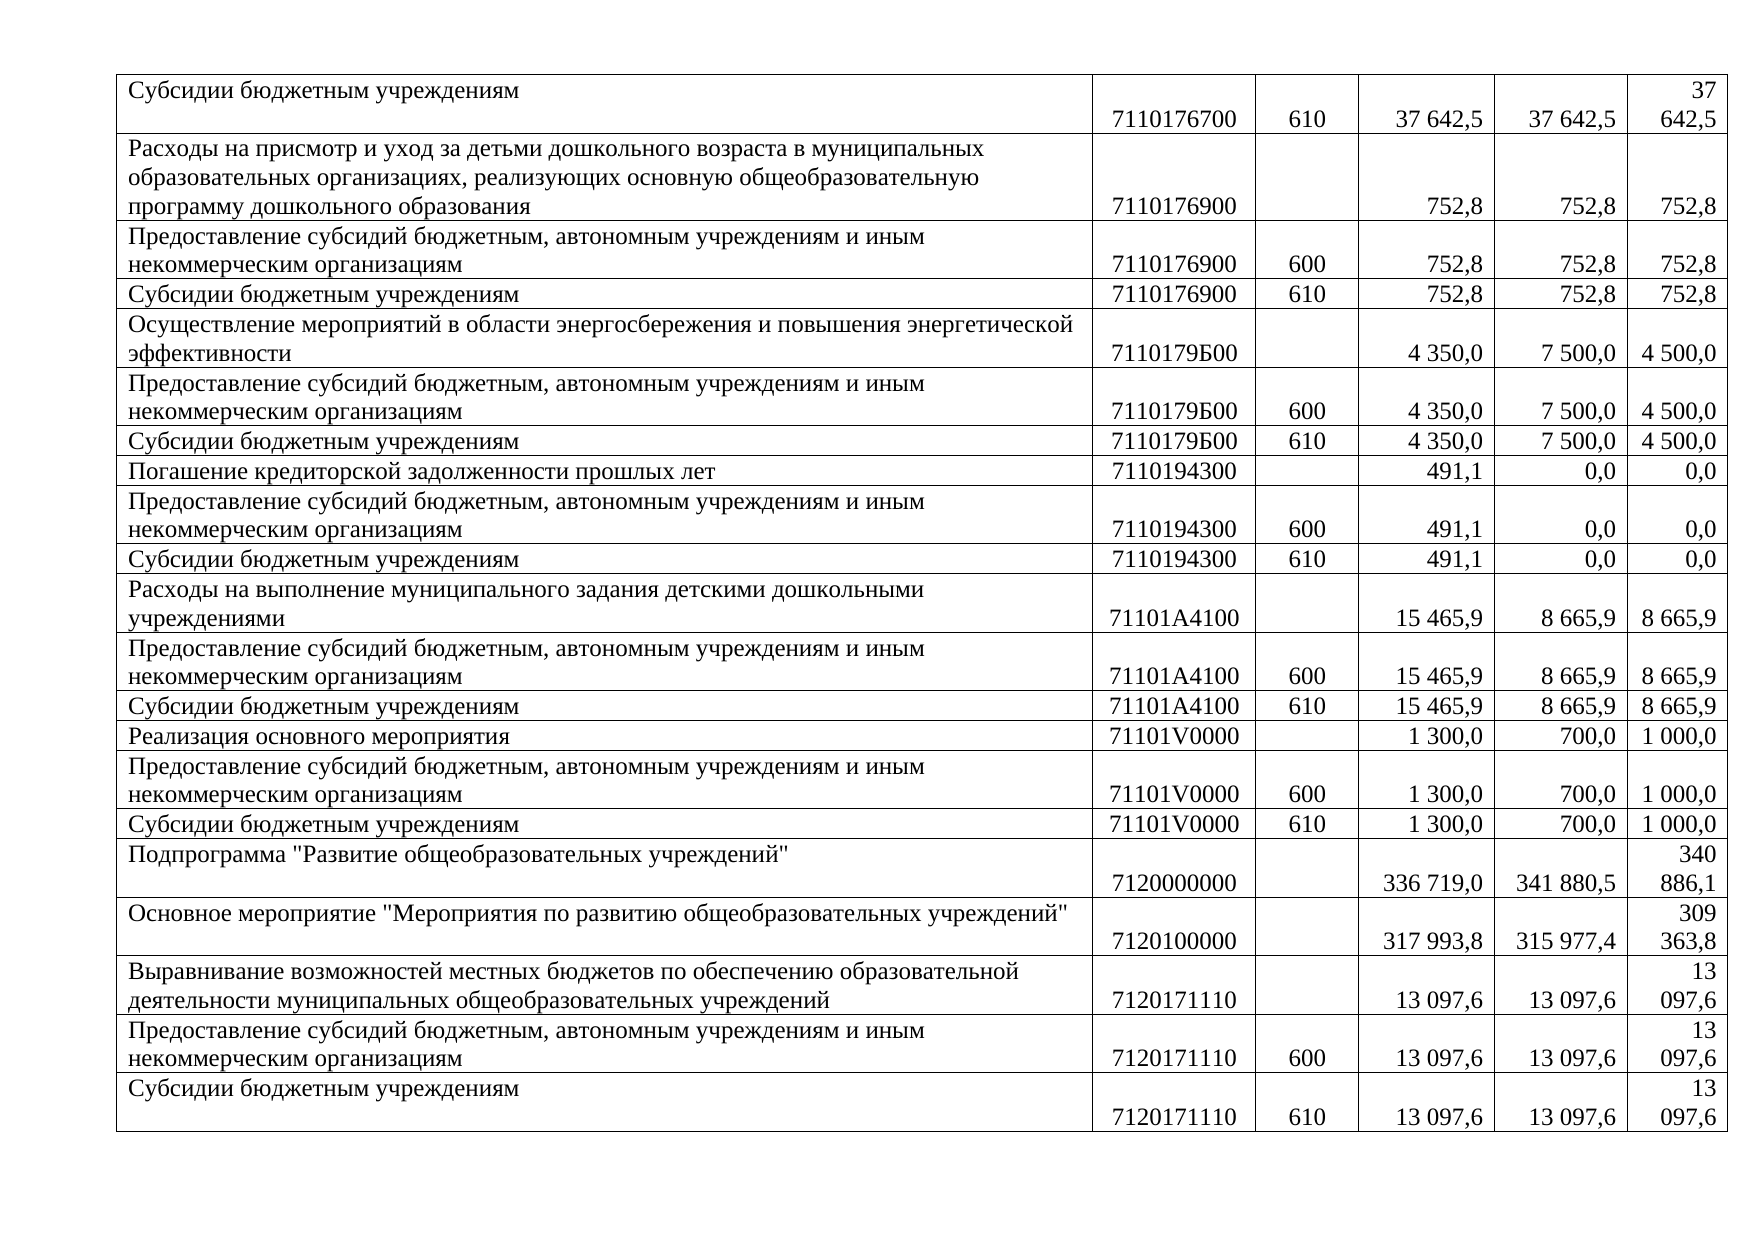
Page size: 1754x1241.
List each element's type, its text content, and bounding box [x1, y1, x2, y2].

table_cell Субсидии бюджетным учреждениям [117, 75, 1092, 132]
table_cell Подпрограмма "Развитие общеобразовательных учреждений" [117, 839, 1092, 897]
table_cell 0,0 [1495, 544, 1627, 573]
table_cell 1 300,0 [1359, 809, 1494, 838]
table_cell 752,8 [1359, 134, 1494, 220]
table_cell 7 500,0 [1495, 309, 1627, 367]
table_cell 700,0 [1495, 809, 1627, 838]
table_cell 13 097,6 [1359, 956, 1494, 1014]
table_cell [1256, 309, 1358, 367]
table_cell 7 500,0 [1495, 426, 1627, 455]
table_cell 71101V0000 [1093, 809, 1255, 838]
table_cell 610 [1256, 544, 1358, 573]
table_cell 71101V0000 [1093, 721, 1255, 750]
table_cell 336 719,0 [1359, 839, 1494, 897]
table_cell 4 500,0 [1628, 426, 1727, 455]
table_cell 752,8 [1359, 221, 1494, 278]
table_cell 309 363,8 [1628, 898, 1727, 955]
table_cell 7120171110 [1093, 956, 1255, 1014]
table_cell Погашение кредиторской задолженности прошлых лет [117, 456, 1092, 485]
table_cell 600 [1256, 368, 1358, 425]
table_cell 610 [1256, 279, 1358, 308]
table_cell 0,0 [1628, 544, 1727, 573]
table_cell 0,0 [1628, 486, 1727, 543]
table_cell 752,8 [1628, 221, 1727, 278]
table_cell 610 [1256, 1073, 1358, 1131]
table_cell 13 097,6 [1359, 1073, 1494, 1131]
table_cell 15 465,9 [1359, 633, 1494, 690]
table_cell 7120171110 [1093, 1073, 1255, 1131]
table_cell 7110194300 [1093, 456, 1255, 485]
table_cell 7110179Б00 [1093, 368, 1255, 425]
table_cell 315 977,4 [1495, 898, 1627, 955]
table_cell 600 [1256, 1015, 1358, 1072]
table_cell 8 665,9 [1495, 691, 1627, 720]
table_cell 71101A4100 [1093, 633, 1255, 690]
table_cell Предоставление субсидий бюджетным, автономным учреждениям и иным некоммерческим организациям [117, 368, 1092, 425]
table_cell 752,8 [1628, 134, 1727, 220]
table_cell 7110176900 [1093, 221, 1255, 278]
table_cell 752,8 [1495, 279, 1627, 308]
table_cell 0,0 [1495, 456, 1627, 485]
table_cell 752,8 [1359, 279, 1494, 308]
table_cell 4 500,0 [1628, 368, 1727, 425]
table_cell 0,0 [1495, 486, 1627, 543]
table_cell Предоставление субсидий бюджетным, автономным учреждениям и иным некоммерческим организациям [117, 633, 1092, 690]
table_cell 491,1 [1359, 486, 1494, 543]
table_cell 13 097,6 [1495, 1015, 1627, 1072]
table_cell 600 [1256, 486, 1358, 543]
table_cell 7110179Б00 [1093, 309, 1255, 367]
table_cell Предоставление субсидий бюджетным, автономным учреждениям и иным некоммерческим организациям [117, 751, 1092, 808]
table_cell 8 665,9 [1628, 633, 1727, 690]
table_cell 13 097,6 [1495, 956, 1627, 1014]
table_cell 317 993,8 [1359, 898, 1494, 955]
table_cell 700,0 [1495, 721, 1627, 750]
table_cell 1 300,0 [1359, 751, 1494, 808]
table_cell [1256, 574, 1358, 632]
table_cell 37 642,5 [1628, 75, 1727, 132]
table_cell 700,0 [1495, 751, 1627, 808]
table_cell 0,0 [1628, 456, 1727, 485]
table_cell 8 665,9 [1628, 691, 1727, 720]
table_cell 7110176700 [1093, 75, 1255, 132]
table_cell 341 880,5 [1495, 839, 1627, 897]
table_cell 37 642,5 [1495, 75, 1627, 132]
table_cell [1256, 456, 1358, 485]
table_cell 37 642,5 [1359, 75, 1494, 132]
table_cell Субсидии бюджетным учреждениям [117, 1073, 1092, 1131]
table_cell 7110194300 [1093, 544, 1255, 573]
table_cell 7110179Б00 [1093, 426, 1255, 455]
table_cell 752,8 [1628, 279, 1727, 308]
table_cell 8 665,9 [1495, 574, 1627, 632]
table_cell 1 300,0 [1359, 721, 1494, 750]
table_cell 4 500,0 [1628, 309, 1727, 367]
table_cell 15 465,9 [1359, 691, 1494, 720]
table_cell 7120000000 [1093, 839, 1255, 897]
table_cell [1256, 721, 1358, 750]
table_cell 13 097,6 [1628, 1015, 1727, 1072]
table_cell Предоставление субсидий бюджетным, автономным учреждениям и иным некоммерческим организациям [117, 1015, 1092, 1072]
table_cell 13 097,6 [1359, 1015, 1494, 1072]
table_cell 4 350,0 [1359, 309, 1494, 367]
table_cell 4 350,0 [1359, 368, 1494, 425]
table_cell 13 097,6 [1628, 1073, 1727, 1131]
table_cell 13 097,6 [1628, 956, 1727, 1014]
table_cell 7120100000 [1093, 898, 1255, 955]
table_cell Субсидии бюджетным учреждениям [117, 544, 1092, 573]
table_cell 340 886,1 [1628, 839, 1727, 897]
table_cell 4 350,0 [1359, 426, 1494, 455]
table_cell 7 500,0 [1495, 368, 1627, 425]
table_cell 491,1 [1359, 544, 1494, 573]
table_cell 610 [1256, 809, 1358, 838]
table_cell 600 [1256, 633, 1358, 690]
table_cell 71101A4100 [1093, 691, 1255, 720]
table_cell [1256, 898, 1358, 955]
table_cell 1 000,0 [1628, 751, 1727, 808]
table_cell [1256, 134, 1358, 220]
table_cell 7110176900 [1093, 279, 1255, 308]
table_cell 600 [1256, 221, 1358, 278]
table_cell 1 000,0 [1628, 721, 1727, 750]
table_cell Выравнивание возможностей местных бюджетов по обеспечению образовательной деятельности муниципальных общеобразовательных учреждений [117, 956, 1092, 1014]
table_cell 1 000,0 [1628, 809, 1727, 838]
table_cell Осуществление мероприятий в области энергосбережения и повышения энергетической эффективности [117, 309, 1092, 367]
table_cell Предоставление субсидий бюджетным, автономным учреждениям и иным некоммерческим организациям [117, 221, 1092, 278]
table_cell Расходы на выполнение муниципального задания детскими дошкольными учреждениями [117, 574, 1092, 632]
table_cell 7110176900 [1093, 134, 1255, 220]
table_cell Реализация основного мероприятия [117, 721, 1092, 750]
table_cell 13 097,6 [1495, 1073, 1627, 1131]
table_cell 600 [1256, 751, 1358, 808]
table_cell Субсидии бюджетным учреждениям [117, 691, 1092, 720]
table_cell 610 [1256, 691, 1358, 720]
table_cell Субсидии бюджетным учреждениям [117, 279, 1092, 308]
table_cell 7120171110 [1093, 1015, 1255, 1072]
table_cell 752,8 [1495, 221, 1627, 278]
table_cell 15 465,9 [1359, 574, 1494, 632]
table_cell Основное мероприятие "Мероприятия по развитию общеобразовательных учреждений" [117, 898, 1092, 955]
table_cell 752,8 [1495, 134, 1627, 220]
table_cell 8 665,9 [1495, 633, 1627, 690]
table_cell 610 [1256, 75, 1358, 132]
table_cell 610 [1256, 426, 1358, 455]
table_cell 491,1 [1359, 456, 1494, 485]
table_cell 71101A4100 [1093, 574, 1255, 632]
table_cell Предоставление субсидий бюджетным, автономным учреждениям и иным некоммерческим организациям [117, 486, 1092, 543]
table_cell 8 665,9 [1628, 574, 1727, 632]
table_cell [1256, 839, 1358, 897]
table_cell Субсидии бюджетным учреждениям [117, 809, 1092, 838]
table_cell 7110194300 [1093, 486, 1255, 543]
table_cell Расходы на присмотр и уход за детьми дошкольного возраста в муниципальных образовательных организациях, реализующих основную общеобразовательную программу дошкольного образования [117, 134, 1092, 220]
table_cell Субсидии бюджетным учреждениям [117, 426, 1092, 455]
table_cell [1256, 956, 1358, 1014]
table_cell 71101V0000 [1093, 751, 1255, 808]
